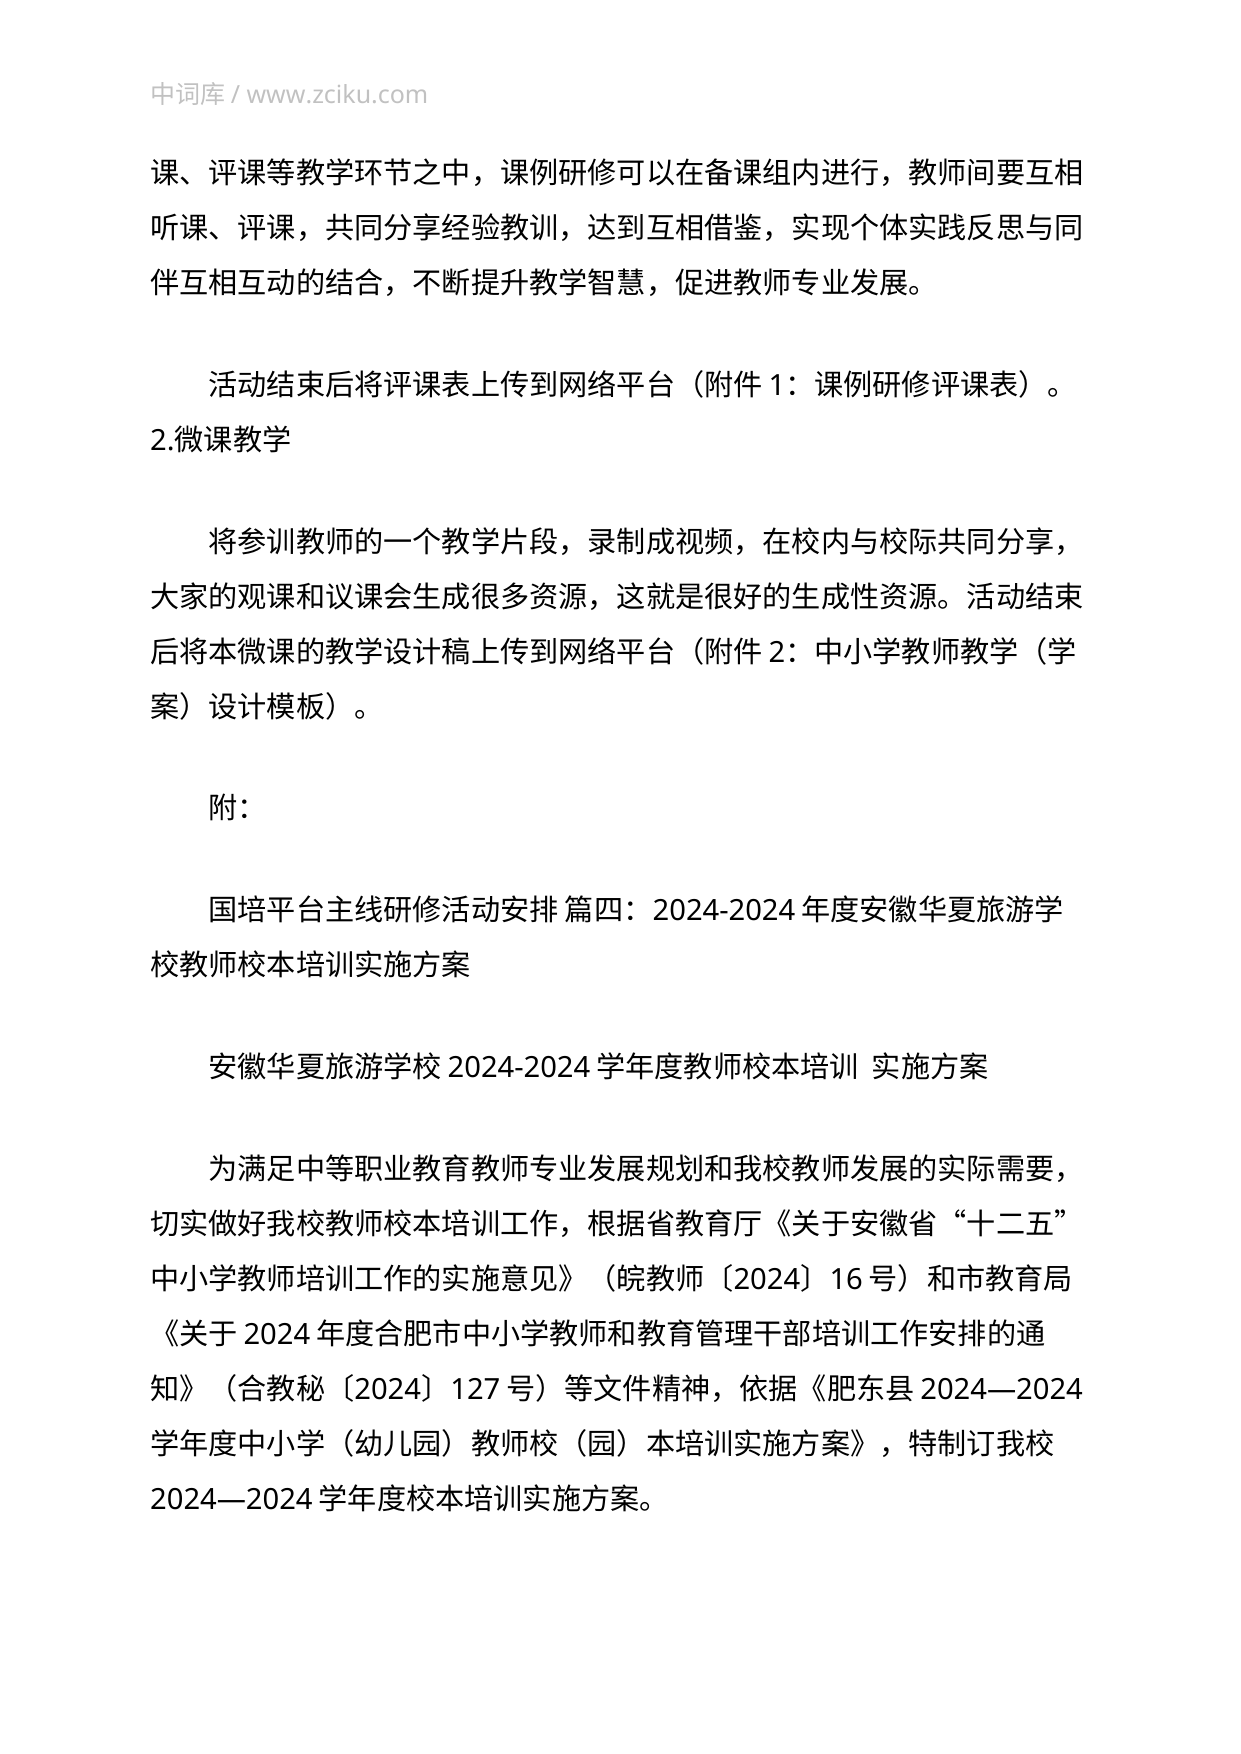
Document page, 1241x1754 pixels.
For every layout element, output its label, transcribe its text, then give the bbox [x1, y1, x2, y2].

text 为满足中等职业教育教师专业发展规划和我校教师发展的实际需要，切实做好我校教师校本培训工作，根据省教育厅《关于安徽省“十二五”中小学教师培训工作的实施意见》（皖教师〔2024〕16号）和市教育局《关于2024年度合肥市中小学教师和教育管理干部培训工作安排的通知》（合教秘〔2024〕127号）等文件精神，依据《肥东县2024—2024学年度中小学（幼儿园）教师校（园）本培训实施方案》，特制订我校2024—2024学年度校本培训实施方案。 [150, 1146, 1090, 1518]
text 安徽华夏旅游学校2024-2024学年度教师校本培训 实施方案 [150, 1044, 1090, 1086]
text 将参训教师的一个教学片段，录制成视频，在校内与校际共同分享，大家的观课和议课会生成很多资源，这就是很好的生成性资源。活动结束后将本微课的教学设计稿上传到网络平台（附件2：中小学教师教学（学案）设计模板）。 [150, 518, 1090, 726]
text 活动结束后将评课表上传到网络平台（附件1：课例研修评课表）。2.微课教学 [150, 362, 1090, 459]
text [150, 150, 1090, 302]
text 附： [150, 785, 1090, 827]
text 国培平台主线研修活动安排 篇四：2024-2024年度安徽华夏旅游学校教师校本培训实施方案 [150, 887, 1090, 984]
